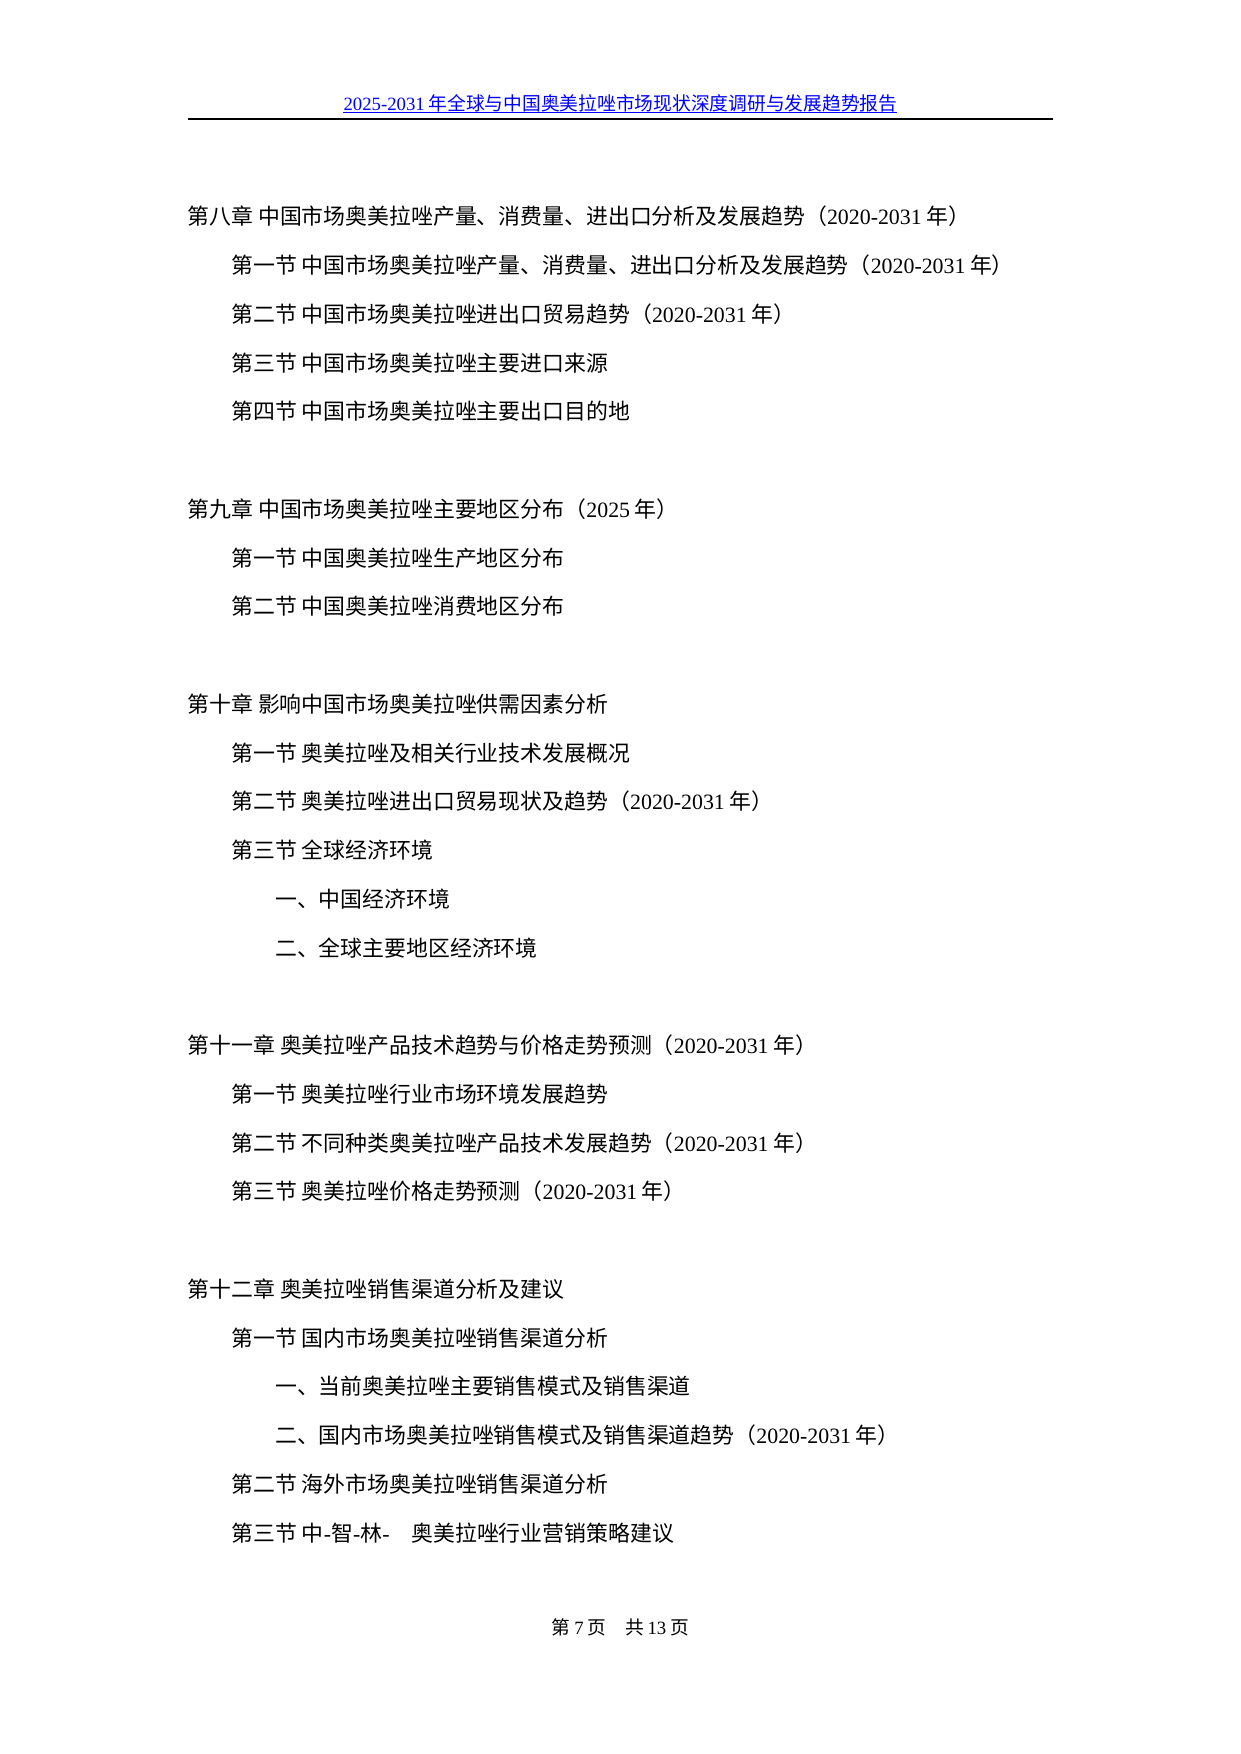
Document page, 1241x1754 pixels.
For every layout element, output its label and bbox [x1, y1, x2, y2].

text [187, 150, 1053, 1548]
